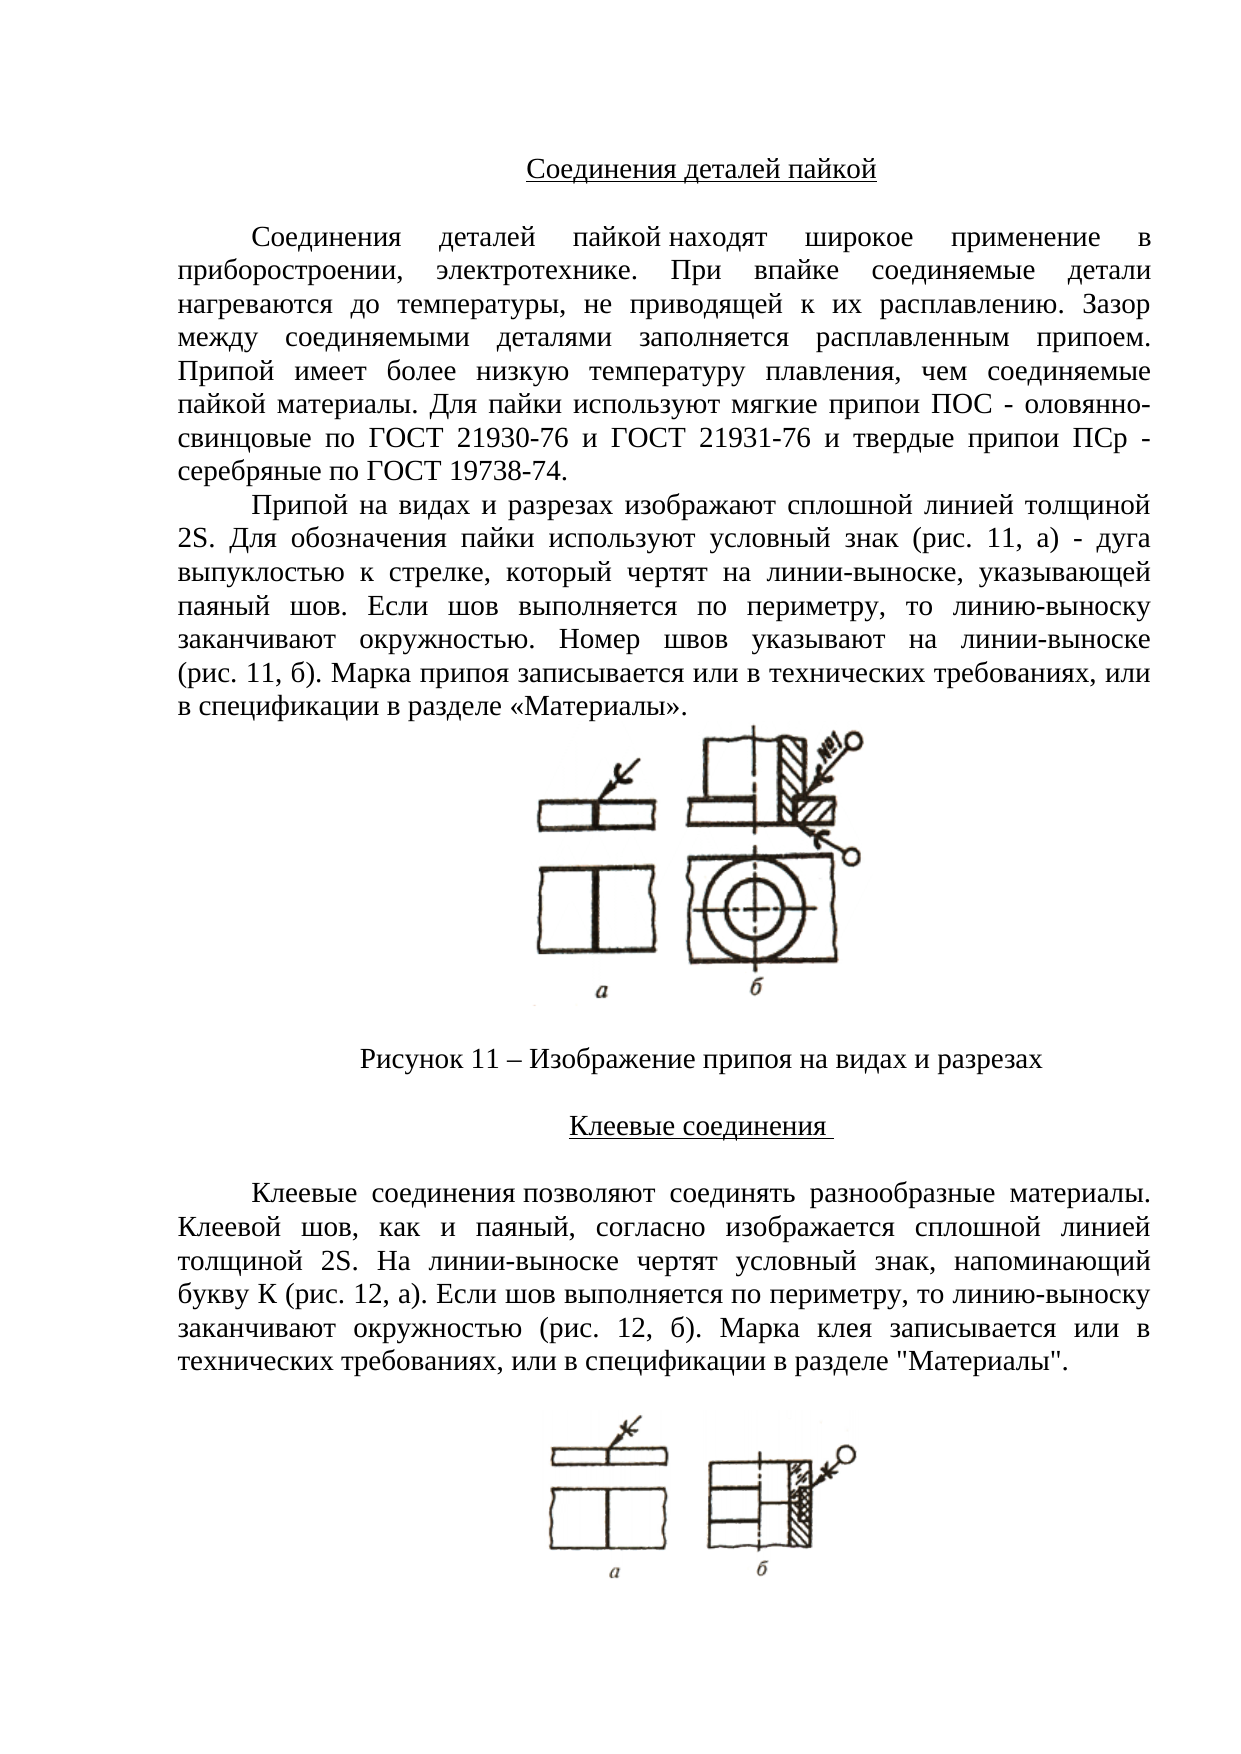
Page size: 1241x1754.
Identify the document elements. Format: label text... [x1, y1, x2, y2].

text Рисунок 11 – Изображение припоя на видах и разрезах [177, 1041, 1152, 1075]
text Соединения деталей пайкой [177, 152, 1152, 185]
picture [528, 721, 875, 1008]
text Клеевые соединения позволяют соединять разнообразные материалы. Клеевой шов, как и паяный, согласно изображается сплошной линией толщиной 2S. На линии-выноске чертят условный знак, напоминающий букву К (рис. 12, а). Если шов выполняется по периметру, то линию-выноску заканчивают окружностью (рис. 12, б). Марка клея записывается или в технических требованиях, или в спецификации в разделе "Материалы". [177, 1176, 1152, 1377]
text Припой на видах и разрезах изображают сплошной линией толщиной 2S. Для обозначения пайки используют условный знак (рис. 11, а) - дуга выпуклостью к стрелке, который чертят на линии-выноске, указывающей паяный шов. Если шов выполняется по периметру, то линию-выноску заканчивают окружностью. Номер швов указывают на линии-выноске (рис. 11, б). Марка припоя записывается или в технических требованиях, или в спецификации в разделе «Материалы». [177, 487, 1152, 722]
picture [541, 1410, 862, 1584]
text Соединения деталей пайкой находят широкое применение в приборостроении, электротехнике. При впайке соединяемые детали нагреваются до температуры, не приводящей к их расплавлению. Зазор между соединяемыми деталями заполняется расплавленным припоем. Припой имеет более низкую температуру плавления, чем соединяемые пайкой материалы. Для пайки используют мягкие припои ПОС - оловянно-свинцовые по ГОСТ 21930-76 и ГОСТ 21931-76 и твердые припои ПСр - серебряные по ГОСТ 19738-74. [177, 219, 1152, 487]
text Клеевые соединения [177, 1108, 1152, 1142]
